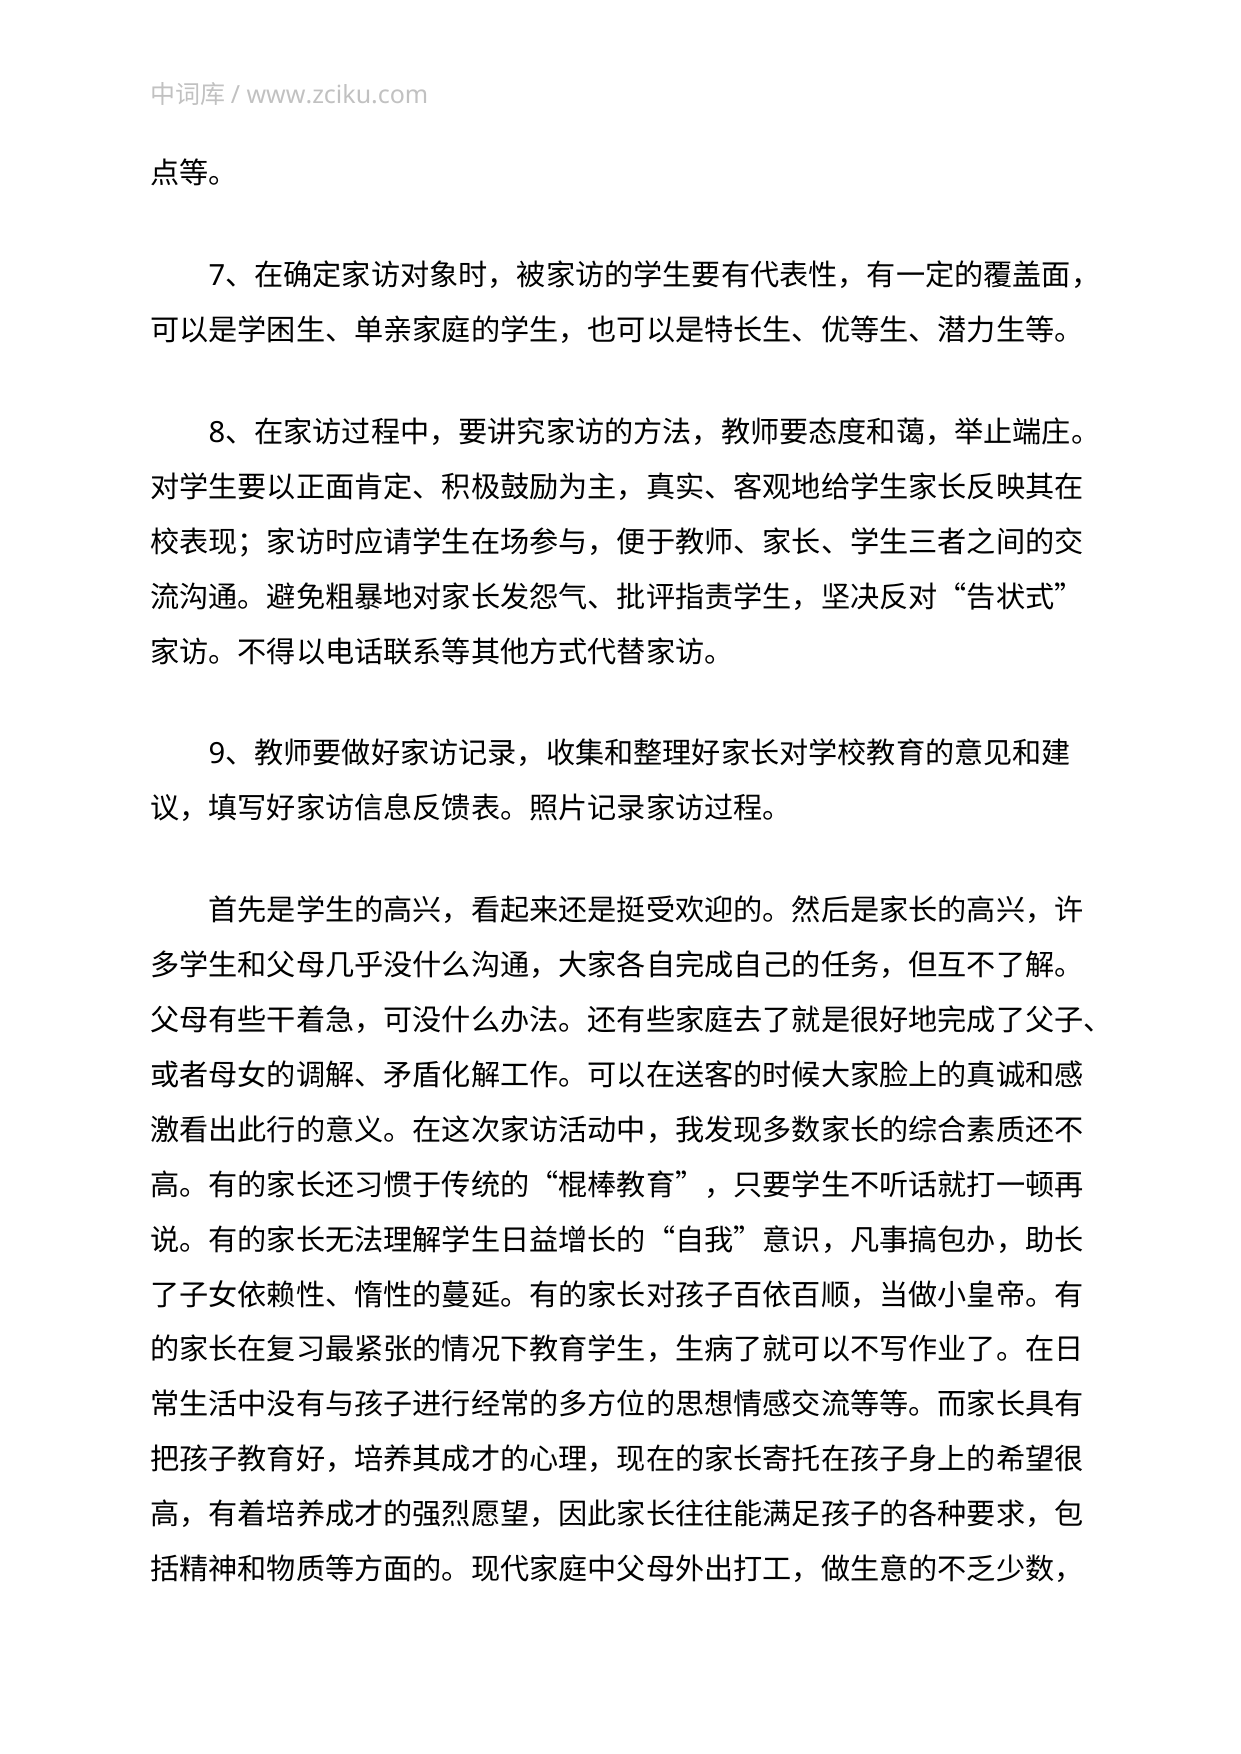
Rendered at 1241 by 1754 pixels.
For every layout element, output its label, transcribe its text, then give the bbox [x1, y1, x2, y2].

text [150, 887, 1090, 1588]
text 9、教师要做好家访记录，收集和整理好家长对学校教育的意见和建议，填写好家访信息反馈表。照片记录家访过程。 [150, 730, 1090, 827]
text 8、在家访过程中，要讲究家访的方法，教师要态度和蔼，举止端庄。对学生要以正面肯定、积极鼓励为主，真实、客观地给学生家长反映其在校表现；家访时应请学生在场参与，便于教师、家长、学生三者之间的交流沟通。避免粗暴地对家长发怨气、批评指责学生，坚决反对“告状式”家访。不得以电话联系等其他方式代替家访。 [150, 408, 1090, 671]
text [150, 150, 1090, 192]
text 7、在确定家访对象时，被家访的学生要有代表性，有一定的覆盖面，可以是学困生、单亲家庭的学生，也可以是特长生、优等生、潜力生等。 [150, 252, 1090, 349]
